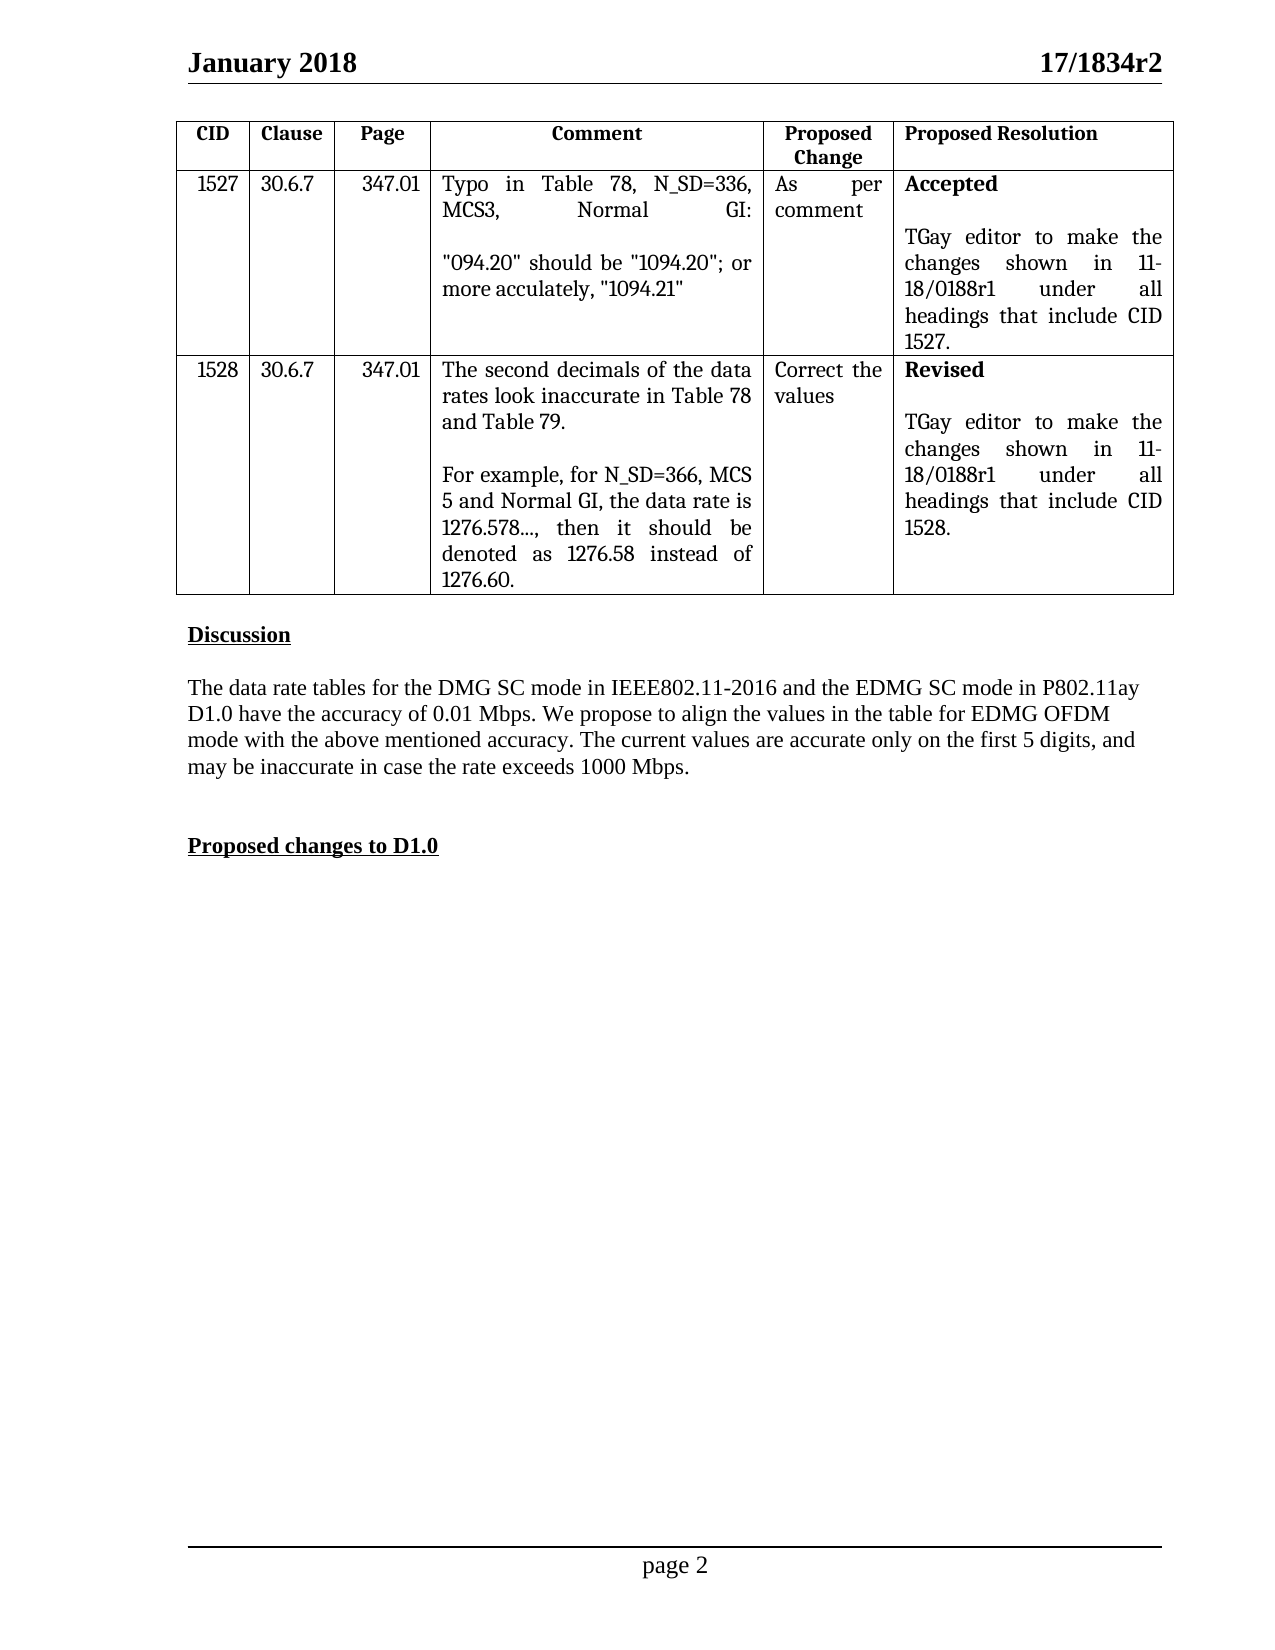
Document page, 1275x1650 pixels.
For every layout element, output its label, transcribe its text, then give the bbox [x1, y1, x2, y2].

table_cell As per comment [764, 171, 893, 355]
text The data rate tables for the DMG SC mode in IEEE802.11-2016 and the EDMG SC mode in P802.11ay D1.0 have the accuracy of 0.01 Mbps. We propose to align the values in the table for EDMG OFDM mode with the above mentioned accuracy. The current values are accurate only on the first 5 digits, and may be inaccurate in case the rate exceeds 1000 Mbps. [187, 674, 1162, 779]
table_cell 1527 [177, 171, 249, 355]
text Proposed changes to D1.0 [187, 832, 1162, 858]
table_header Proposed Change [764, 122, 893, 170]
table_cell Revised TGay editor to make the changes shown in 11-18/0188r1 under all headings that include CID 1528. [894, 356, 1173, 593]
table_cell 30.6.7 [250, 356, 334, 593]
table_header Comment [431, 122, 763, 170]
table_cell Typo in Table 78, N_SD=336, MCS3, Normal GI: "094.20" should be "1094.20"; or more acculately, "1094.21" [431, 171, 763, 355]
table_cell Correct the values [764, 356, 893, 593]
table_header Proposed Resolution [894, 122, 1173, 170]
table_cell Accepted TGay editor to make the changes shown in 11-18/0188r1 under all headings that include CID 1527. [894, 171, 1173, 355]
table_cell 30.6.7 [250, 171, 334, 355]
text Discussion [187, 621, 1162, 647]
table_cell The second decimals of the data rates look inaccurate in Table 78 and Table 79. For example, for N_SD=366, MCS 5 and Normal GI, the data rate is 1276.578..., then it should be denoted as 1276.58 instead of 1276.60. [431, 356, 763, 593]
table_cell 347.01 [335, 171, 430, 355]
table_header Clause [250, 122, 334, 170]
table_header Page [335, 122, 430, 170]
table_cell 1528 [177, 356, 249, 593]
table_cell 347.01 [335, 356, 430, 593]
table_header CID [177, 122, 249, 170]
